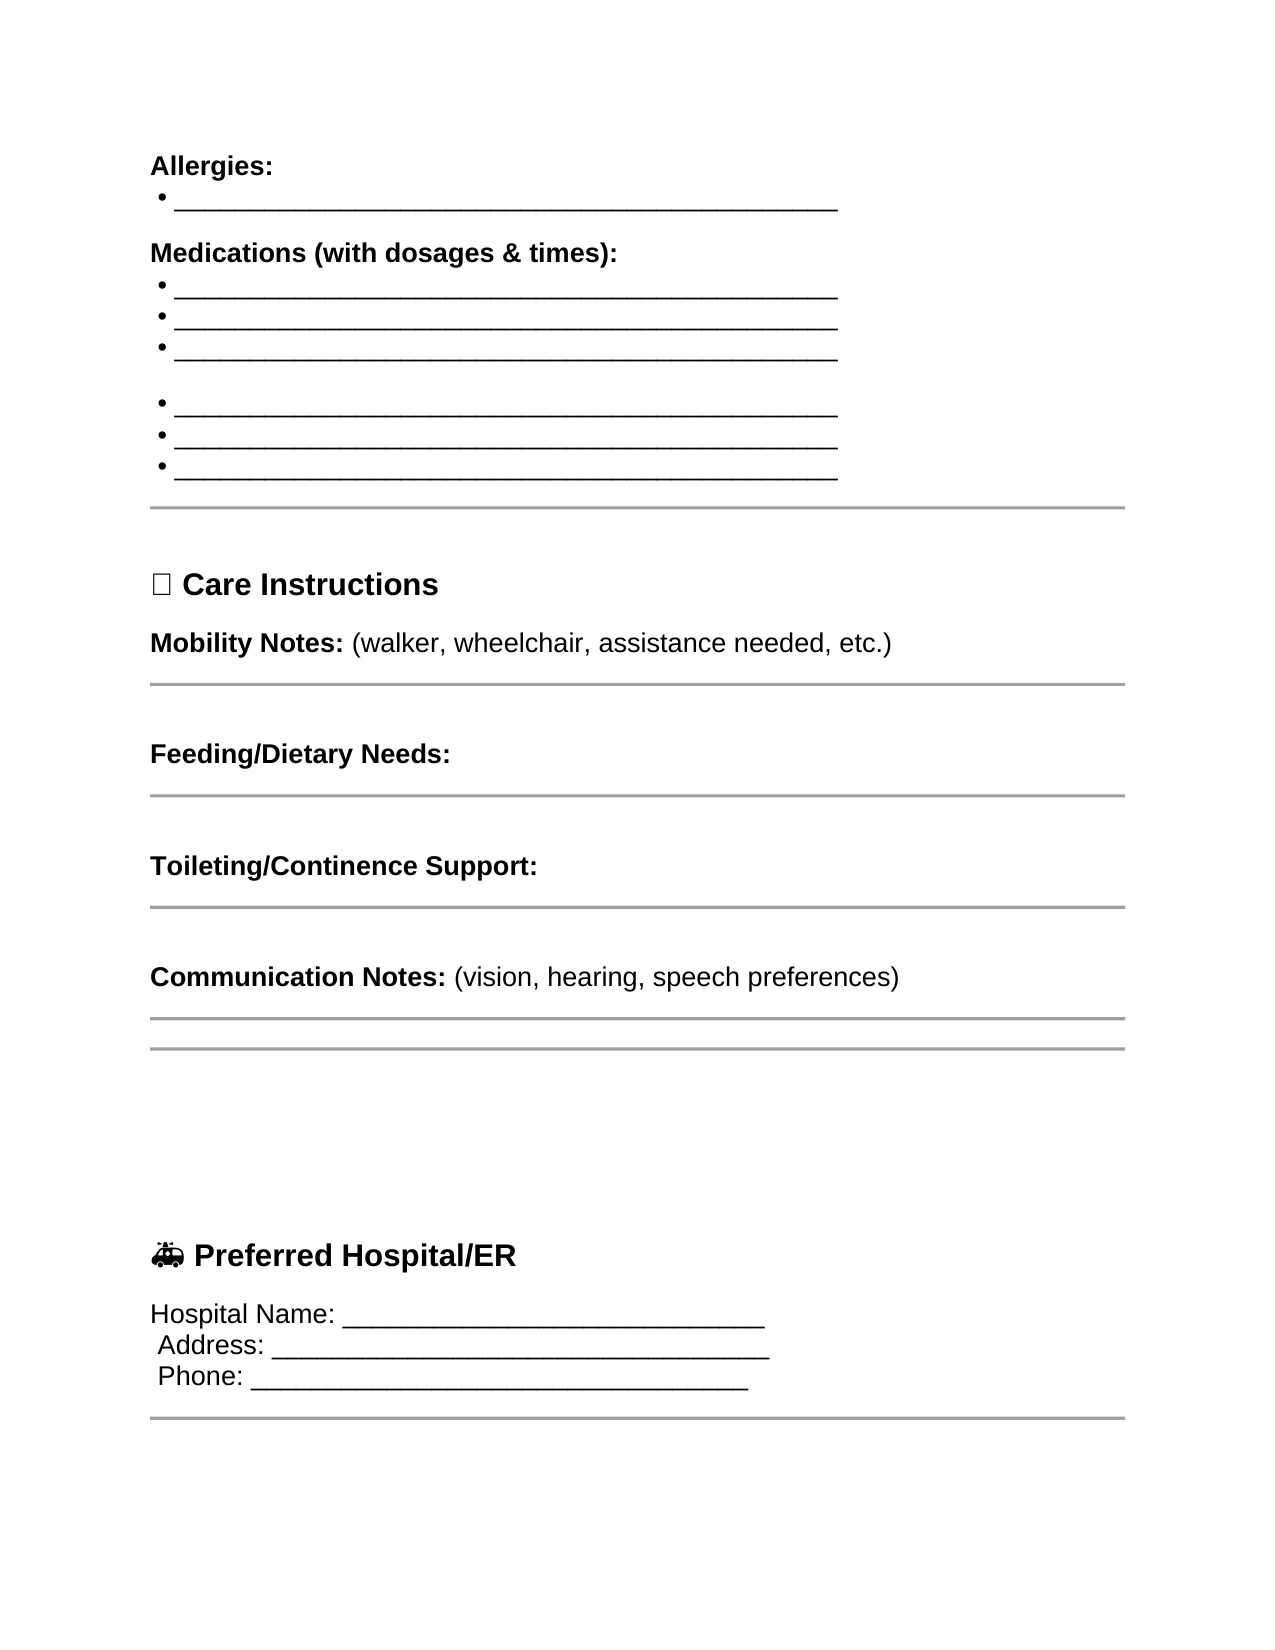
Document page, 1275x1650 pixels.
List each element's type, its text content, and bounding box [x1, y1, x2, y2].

text Communication Notes: (vision, hearing, speech preferences) [150, 961, 1125, 992]
text Hospital Name: ____________________________ Address: _________________________________ Phone: _________________________________ [150, 1298, 1125, 1392]
text Toileting/Continence Support: [150, 849, 1125, 881]
text • ____________________________________________ • ____________________________________________ • ____________________________________________ [150, 387, 1125, 481]
subtitle 📝 Care Instructions [150, 566, 1125, 602]
text Medications (with dosages & times): • ____________________________________________ • ____________________________________________ • ____________________________________________ [150, 237, 1125, 362]
text Allergies: • ____________________________________________ [150, 150, 1125, 212]
text Feeding/Dietary Needs: [150, 738, 1125, 769]
subtitle 🚑 Preferred Hospital/ER [150, 1237, 1125, 1273]
text Mobility Notes: (walker, wheelchair, assistance needed, etc.) [150, 627, 1125, 658]
